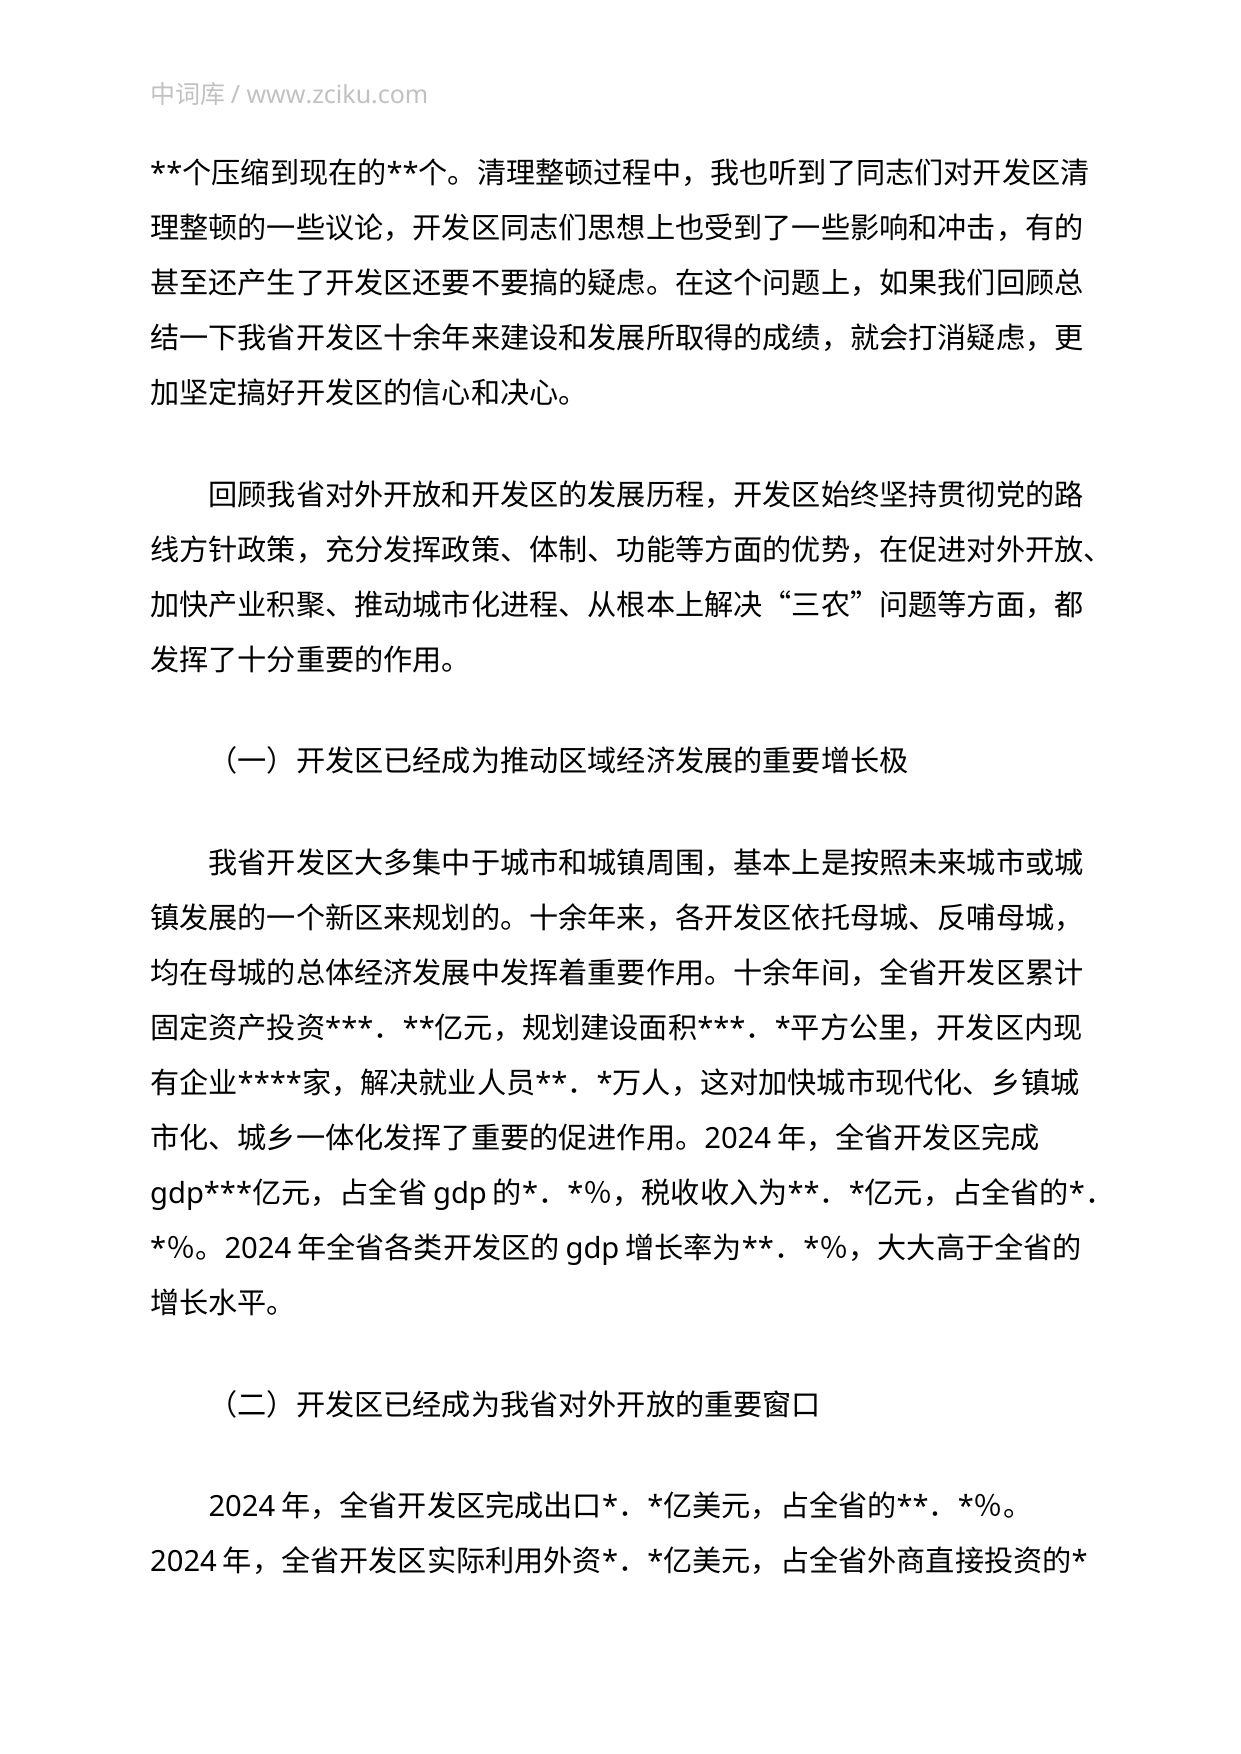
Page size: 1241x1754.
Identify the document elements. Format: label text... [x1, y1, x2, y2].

text （二）开发区已经成为我省对外开放的重要窗口 [150, 1381, 1090, 1423]
text 我省开发区大多集中于城市和城镇周围，基本上是按照未来城市或城镇发展的一个新区来规划的。十余年来，各开发区依托母城、反哺母城，均在母城的总体经济发展中发挥着重要作用。十余年间，全省开发区累计固定资产投资***．**亿元，规划建设面积***．*平方公里，开发区内现有企业****家，解决就业人员**．*万人，这对加快城市现代化、乡镇城市化、城乡一体化发挥了重要的促进作用。2024年，全省开发区完成gdp***亿元，占全省gdp的*．*％，税收收入为**．*亿元，占全省的*．*％。2024年全省各类开发区的gdp增长率为**．*％，大大高于全省的增长水平。 [150, 840, 1090, 1322]
text （一）开发区已经成为推动区域经济发展的重要增长极 [150, 738, 1090, 780]
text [150, 150, 1090, 412]
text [150, 1483, 1090, 1580]
text 回顾我省对外开放和开发区的发展历程，开发区始终坚持贯彻党的路线方针政策，充分发挥政策、体制、功能等方面的优势，在促进对外开放、加快产业积聚、推动城市化进程、从根本上解决“三农”问题等方面，都发挥了十分重要的作用。 [150, 471, 1090, 678]
